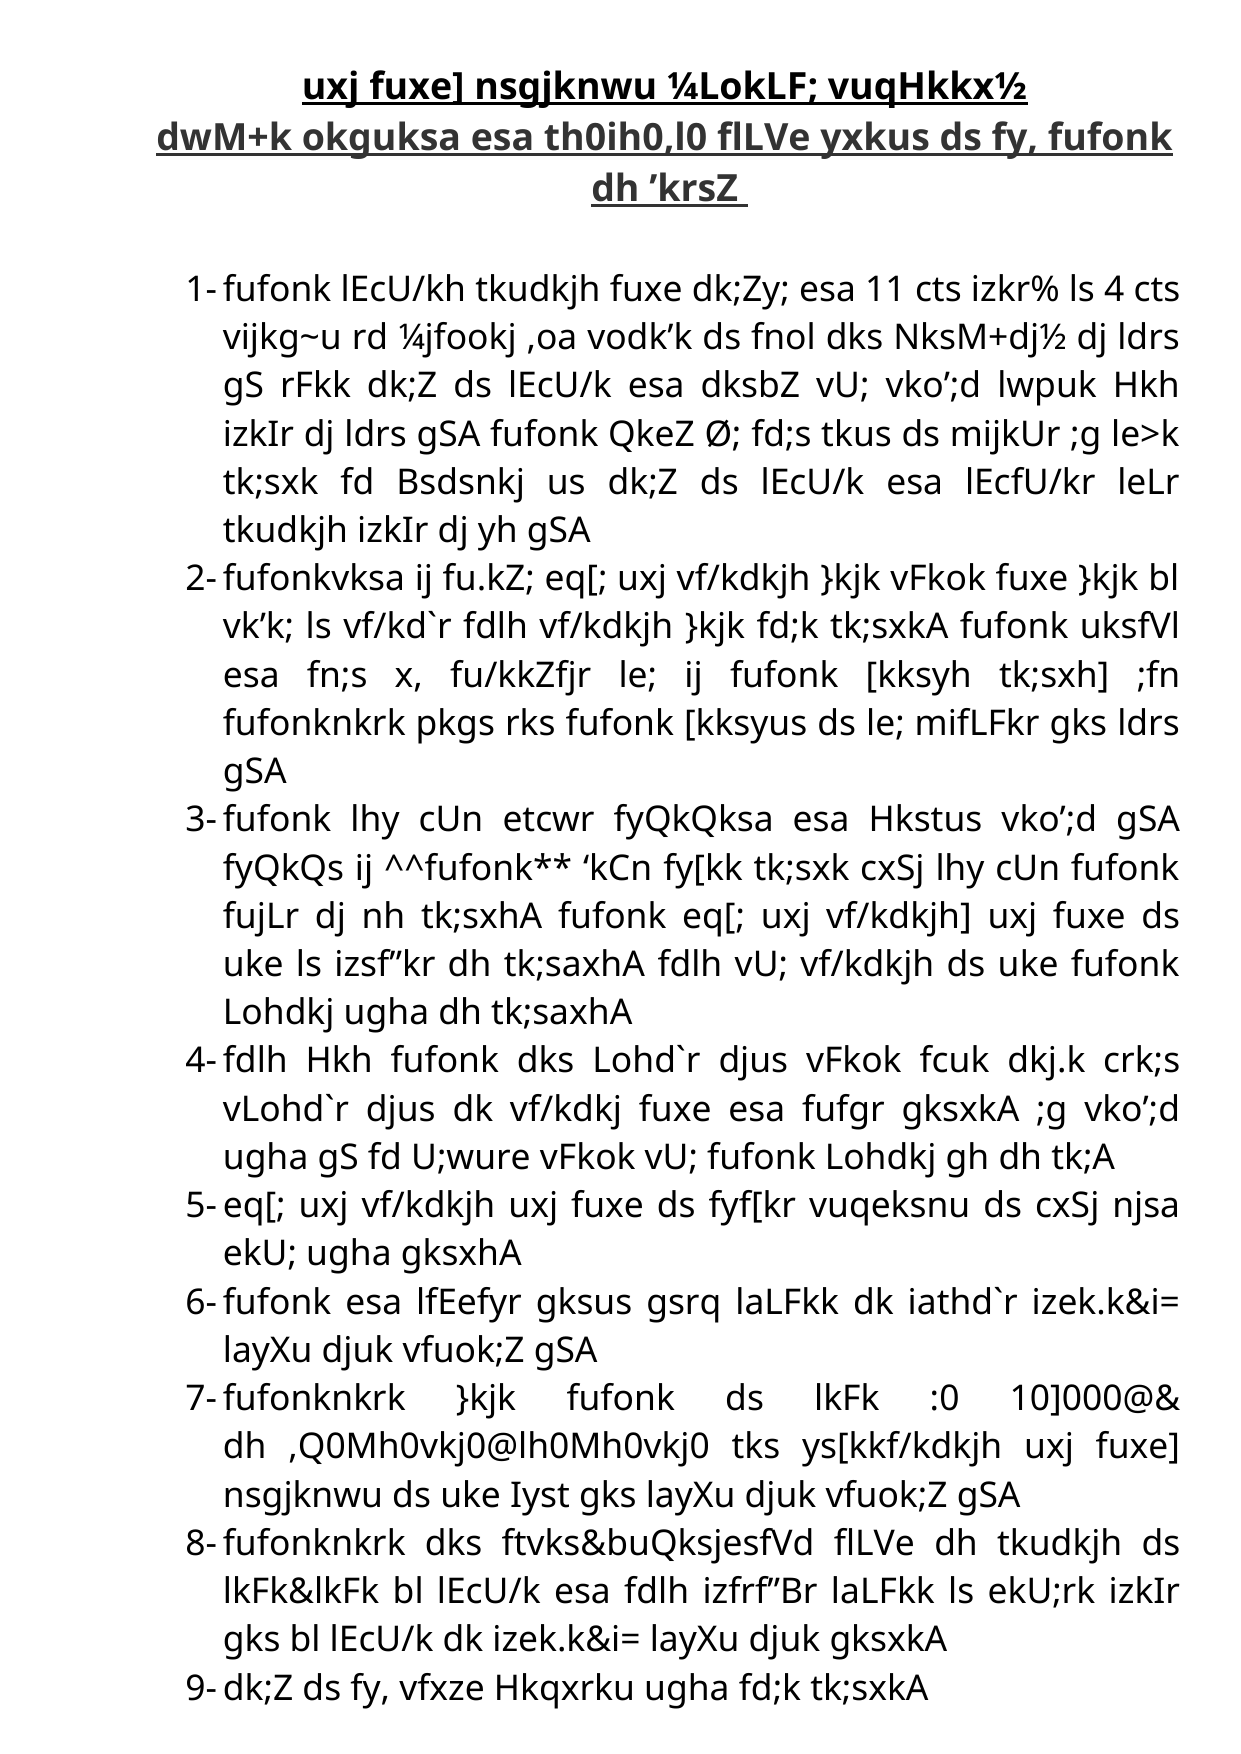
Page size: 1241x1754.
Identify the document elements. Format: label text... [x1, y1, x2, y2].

list fufonk lEcU/kh tkudkjh fuxe dk;Zy; esa 11 cts izkr% ls 4 cts vijkg~u rd ¼jfookj ,oa vodk’k ds fnol dks NksM+dj½ dj ldrs gS rFkk dk;Z ds lEcU/k esa dksbZ vU; vko’;d lwpuk Hkh izkIr dj ldrs gSA fufonk QkeZ Ø; fd;s tkus ds mijkUr ;g le>k tk;sxk fd Bsdsnkj us dk;Z ds lEcU/k esa lEcfU/kr leLr tkudkjh izkIr dj yh gSA [185, 263, 1181, 553]
list fdlh Hkh fufonk dks Lohd`r djus vFkok fcuk dkj.k crk;s vLohd`r djus dk vf/kdkj fuxe esa fufgr gksxkA ;g vko’;d ugha gS fd U;wure vFkok vU; fufonk Lohdkj gh dh tk;A [185, 1035, 1181, 1180]
list fufonk esa lfEefyr gksus gsrq laLFkk dk iathd`r izek.k&i= layXu djuk vfuok;Z gSA [185, 1276, 1181, 1373]
list fufonknkrk }kjk fufonk ds lkFk :0 10]000@& dh ,Q0Mh0vkj0@lh0Mh0vkj0 tks ys[kkf/kdkjh uxj fuxe] nsgjknwu ds uke Iyst gks layXu djuk vfuok;Z gSA [185, 1373, 1181, 1517]
text uxj fuxe] nsgjknwu ¼LokLF; vuqHkkx½ [148, 59, 1181, 110]
text dwM+k okguksa esa th0ih0,l0 flLVe yxkus ds fy, fufonk dh ’krsZ [148, 110, 1181, 212]
list fufonkvksa ij fu.kZ; eq[; uxj vf/kdkjh }kjk vFkok fuxe }kjk bl vk’k; ls vf/kd`r fdlh vf/kdkjh }kjk fd;k tk;sxkA fufonk uksfVl esa fn;s x, fu/kkZfjr le; ij fufonk [kksyh tk;sxh] ;fn fufonknkrk pkgs rks fufonk [kksyus ds le; mifLFkr gks ldrs gSA [185, 553, 1181, 794]
list eq[; uxj vf/kdkjh uxj fuxe ds fyf[kr vuqeksnu ds cxSj njsa ekU; ugha gksxhA [185, 1180, 1181, 1276]
list fufonk lhy cUn etcwr fyQkQksa esa Hkstus vko’;d gSA fyQkQs ij ^^fufonk** ‘kCn fy[kk tk;sxk cxSj lhy cUn fufonk fujLr dj nh tk;sxhA fufonk eq[; uxj vf/kdkjh] uxj fuxe ds uke ls izsf”kr dh tk;saxhA fdlh vU; vf/kdkjh ds uke fufonk Lohdkj ugha dh tk;saxhA [185, 794, 1181, 1035]
list dk;Z ds fy, vfxze Hkqxrku ugha fd;k tk;sxkA [185, 1662, 1181, 1710]
list fufonknkrk dks ftvks&buQksjesfVd flLVe dh tkudkjh ds lkFk&lkFk bl lEcU/k esa fdlh izfrf”Br laLFkk ls ekU;rk izkIr gks bl lEcU/k dk izek.k&i= layXu djuk gksxkA [185, 1517, 1181, 1662]
